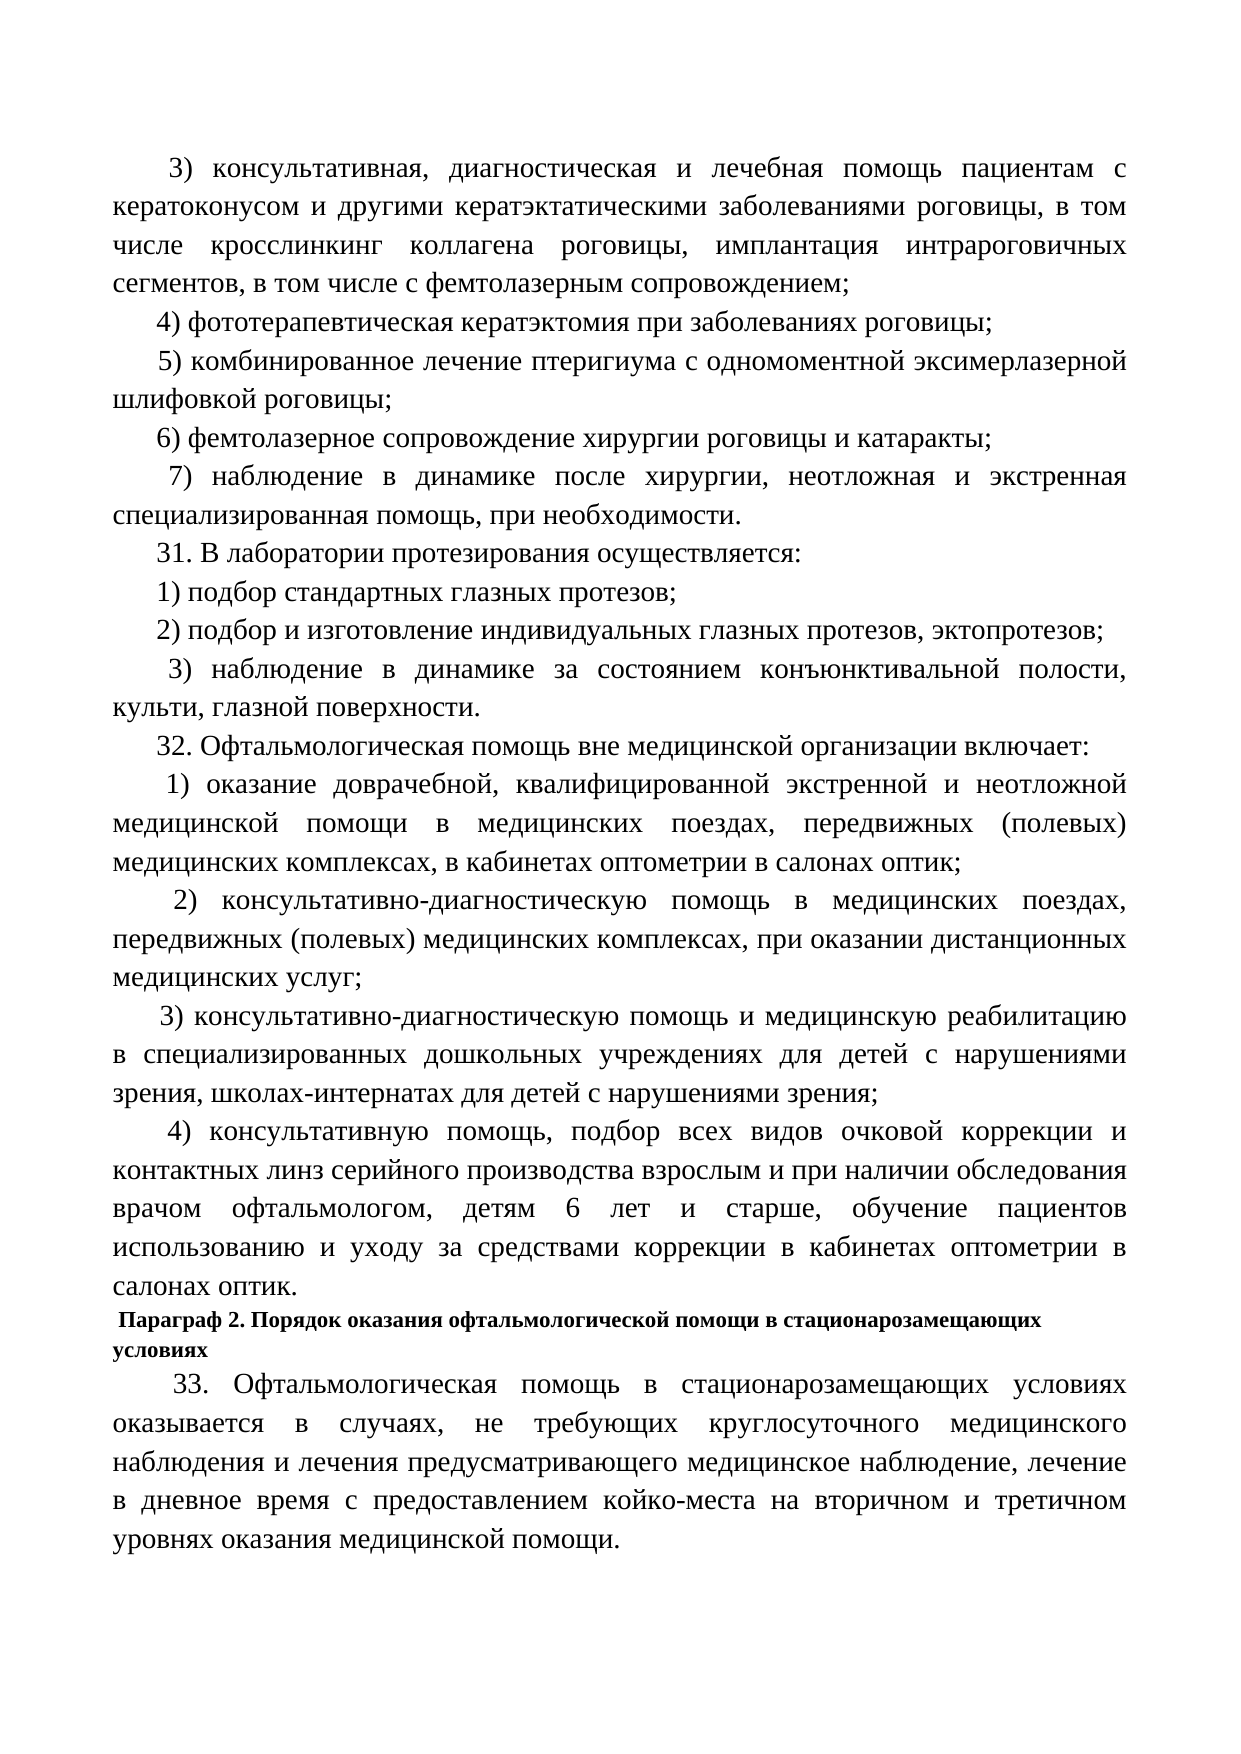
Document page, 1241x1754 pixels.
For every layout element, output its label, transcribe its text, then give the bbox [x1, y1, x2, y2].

text 4) консультативную помощь, подбор всех видов очковой коррекции и контактных линз серийного производства взрослым и при наличии обследования врачом офтальмологом, детям 6 лет и старше, обучение пациентов использованию и уходу за средствами коррекции в кабинетах оптометрии в салонах оптик. [112, 1113, 1128, 1301]
text 5) комбинированное лечение птеригиума с одномоментной эксимерлазерной шлифовкой роговицы; [112, 343, 1128, 415]
text 1) оказание доврачебной, квалифицированной экстренной и неотложной медицинской помощи в медицинских поездах, передвижных (полевых) медицинских комплексах, в кабинетах оптометрии в салонах оптик; [112, 767, 1128, 877]
text 33. Офтальмологическая помощь в стационарозамещающих условиях оказывается в случаях, не требующих круглосуточного медицинского наблюдения и лечения предусматривающего медицинское наблюдение, лечение в дневное время с предоставлением койко-места на вторичном и третичном уровнях оказания медицинской помощи. [112, 1367, 1128, 1554]
text 31. В лаборатории протезирования осуществляется: [112, 535, 1128, 569]
text 2) подбор и изготовление индивидуальных глазных протезов, эктопротезов; [112, 612, 1128, 646]
text 1) подбор стандартных глазных протезов; [112, 574, 1128, 607]
text 2) консультативно-диагностическую помощь в медицинских поездах, передвижных (полевых) медицинских комплексах, при оказании дистанционных медицинских услуг; [112, 882, 1128, 993]
text 3) наблюдение в динамике за состоянием конъюнктивальной полости, культи, глазной поверхности. [112, 651, 1128, 723]
text 6) фемтолазерное сопровождение хирургии роговицы и катаракты; [112, 420, 1128, 453]
text Параграф 2. Порядок оказания офтальмологической помощи в стационарозамещающих условиях [112, 1306, 1128, 1363]
text 4) фототерапевтическая кератэктомия при заболеваниях роговицы; [112, 304, 1128, 338]
text 3) консультативная, диагностическая и лечебная помощь пациентам с кератоконусом и другими кератэктатическими заболеваниями роговицы, в том числе кросслинкинг коллагена роговицы, имплантация интрароговичных сегментов, в том числе с фемтолазерным сопровождением; [112, 150, 1128, 299]
text 32. Офтальмологическая помощь вне медицинской организации включает: [112, 728, 1128, 762]
text 7) наблюдение в динамике после хирургии, неотложная и экстренная специализированная помощь, при необходимости. [112, 458, 1128, 530]
text 3) консультативно-диагностическую помощь и медицинскую реабилитацию в специализированных дошкольных учреждениях для детей с нарушениями зрения, школах-интернатах для детей с нарушениями зрения; [112, 998, 1128, 1108]
